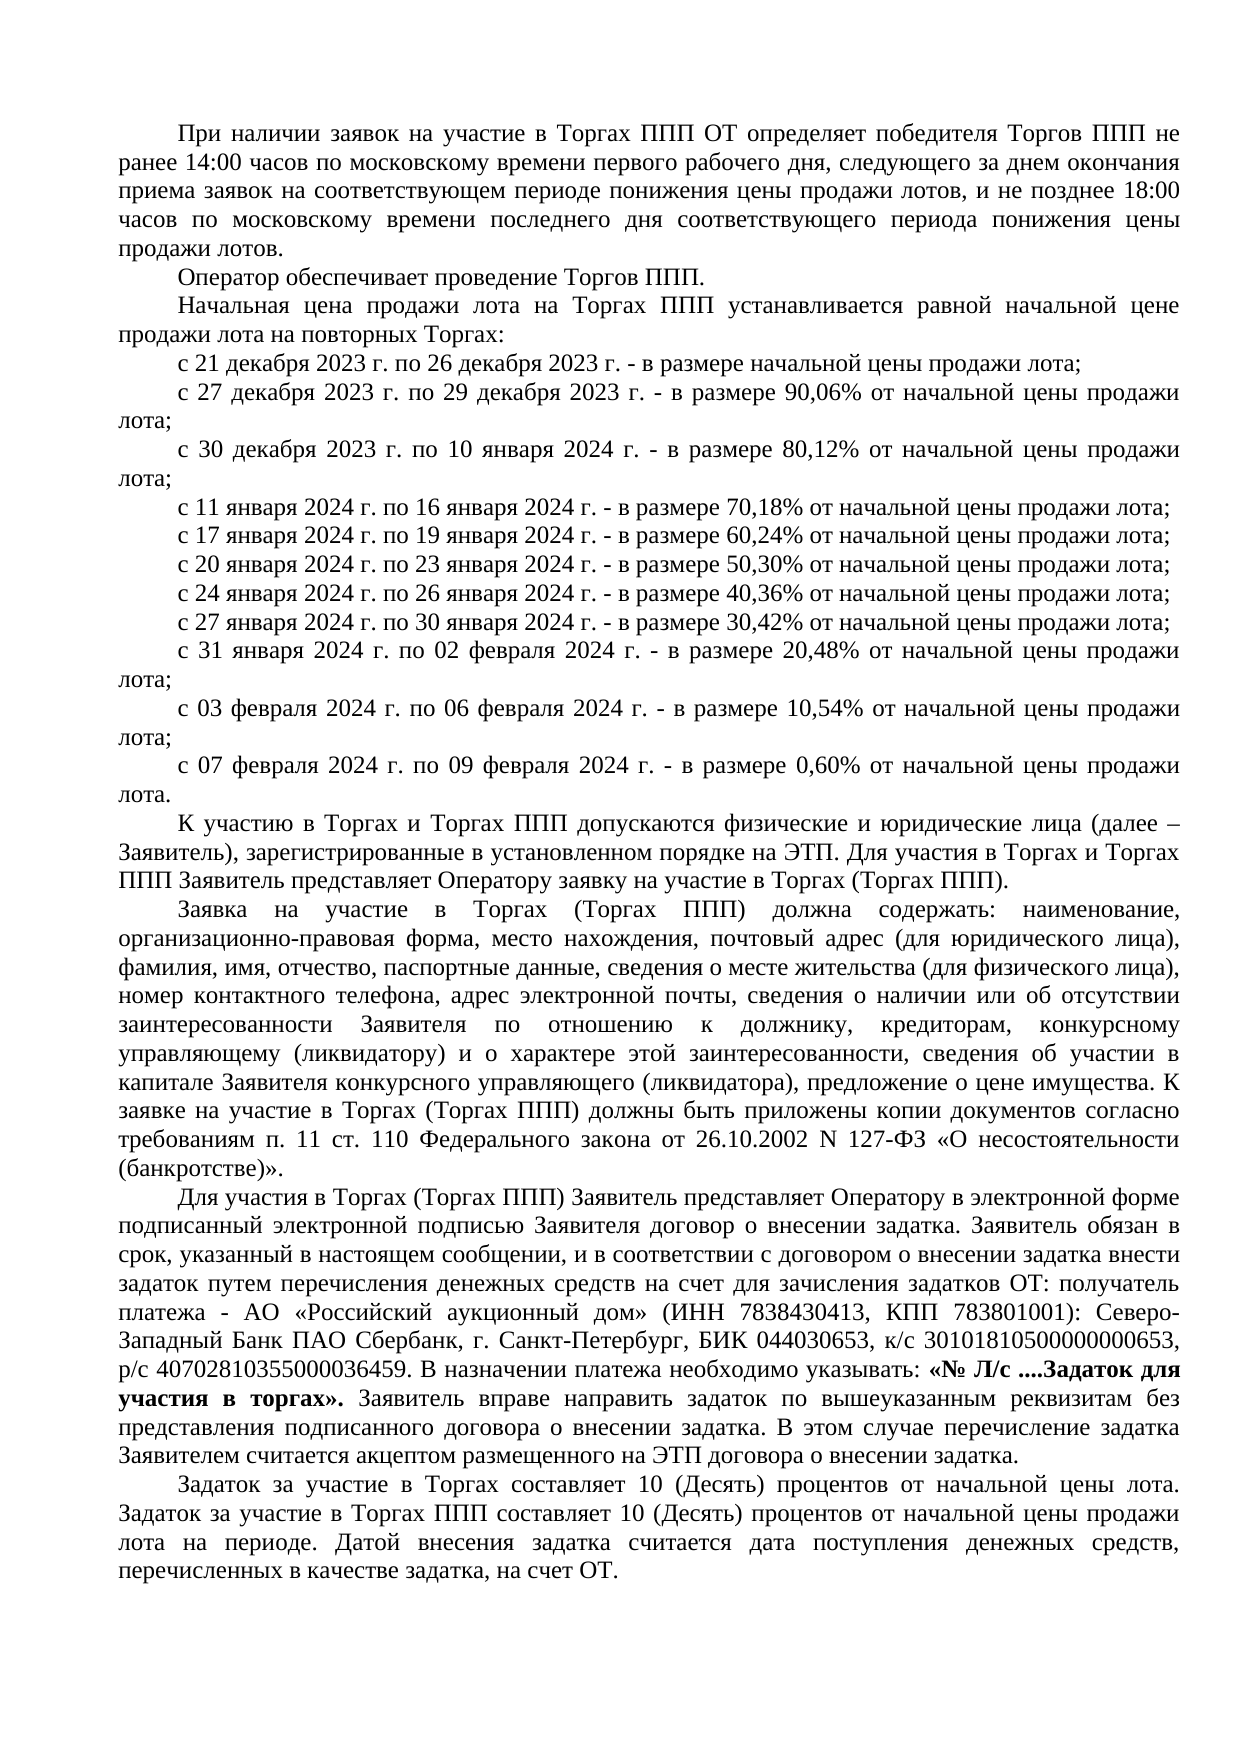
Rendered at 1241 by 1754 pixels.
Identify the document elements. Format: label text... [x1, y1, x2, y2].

text с 07 февраля 2024 г. по 09 февраля 2024 г. - в размере 0,60% от начальной цены продажи лота. [118, 751, 1181, 808]
text с 03 февраля 2024 г. по 06 февраля 2024 г. - в размере 10,54% от начальной цены продажи лота; [118, 693, 1181, 751]
text с 31 января 2024 г. по 02 февраля 2024 г. - в размере 20,48% от начальной цены продажи лота; [118, 636, 1181, 693]
text с 20 января 2024 г. по 23 января 2024 г. - в размере 50,30% от начальной цены продажи лота; [118, 549, 1181, 578]
text При наличии заявок на участие в Торгах ППП ОТ определяет победителя Торгов ППП не ранее 14:00 часов по московскому времени первого рабочего дня, следующего за днем окончания приема заявок на соответствующем периоде понижения цены продажи лотов, и не позднее 18:00 часов по московскому времени последнего дня соответствующего периода понижения цены продажи лотов. [118, 118, 1181, 262]
text с 27 декабря 2023 г. по 29 декабря 2023 г. - в размере 90,06% от начальной цены продажи лота; [118, 377, 1181, 434]
text Для участия в Торгах (Торгах ППП) Заявитель представляет Оператору в электронной форме подписанный электронной подписью Заявителя договор о внесении задатка. Заявитель обязан в срок, указанный в настоящем сообщении, и в соответствии с договором о внесении задатка внести задаток путем перечисления денежных средств на счет для зачисления задатков ОТ: получатель платежа - АО «Российский аукционный дом» (ИНН 7838430413, КПП 783801001): Северо-Западный Банк ПАО Сбербанк, г. Санкт-Петербург, БИК 044030653, к/с 30101810500000000653, р/с 40702810355000036459. В назначении платежа необходимо указывать: «№ Л/с ....Задаток для участия в торгах». Заявитель вправе направить задаток по вышеуказанным реквизитам без представления подписанного договора о внесении задатка. В этом случае перечисление задатка Заявителем считается акцептом размещенного на ЭТП договора о внесении задатка. [118, 1182, 1181, 1469]
text с 24 января 2024 г. по 26 января 2024 г. - в размере 40,36% от начальной цены продажи лота; [118, 578, 1181, 607]
text с 27 января 2024 г. по 30 января 2024 г. - в размере 30,42% от начальной цены продажи лота; [118, 607, 1181, 636]
text с 30 декабря 2023 г. по 10 января 2024 г. - в размере 80,12% от начальной цены продажи лота; [118, 434, 1181, 492]
text Задаток за участие в Торгах составляет 10 (Десять) процентов от начальной цены лота. Задаток за участие в Торгах ППП составляет 10 (Десять) процентов от начальной цены продажи лота на периоде. Датой внесения задатка считается дата поступления денежных средств, перечисленных в качестве задатка, на счет ОТ. [118, 1469, 1181, 1584]
text Оператор обеспечивает проведение Торгов ППП. [118, 262, 1181, 291]
text Заявка на участие в Торгах (Торгах ППП) должна содержать: наименование, организационно-правовая форма, место нахождения, почтовый адрес (для юридического лица), фамилия, имя, отчество, паспортные данные, сведения о месте жительства (для физического лица), номер контактного телефона, адрес электронной почты, сведения о наличии или об отсутствии заинтересованности Заявителя по отношению к должнику, кредиторам, конкурсному управляющему (ликвидатору) и о характере этой заинтересованности, сведения об участии в капитале Заявителя конкурсного управляющего (ликвидатора), предложение о цене имущества. К заявке на участие в Торгах (Торгах ППП) должны быть приложены копии документов согласно требованиям п. 11 ст. 110 Федерального закона от 26.10.2002 N 127-ФЗ «О несостоятельности (банкротстве)». [118, 894, 1181, 1182]
text К участию в Торгах и Торгах ППП допускаются физические и юридические лица (далее – Заявитель), зарегистрированные в установленном порядке на ЭТП. Для участия в Торгах и Торгах ППП Заявитель представляет Оператору заявку на участие в Торгах (Торгах ППП). [118, 808, 1181, 894]
text Начальная цена продажи лота на Торгах ППП устанавливается равной начальной цене продажи лота на повторных Торгах: [118, 291, 1181, 348]
text с 11 января 2024 г. по 16 января 2024 г. - в размере 70,18% от начальной цены продажи лота; [118, 492, 1181, 521]
text с 17 января 2024 г. по 19 января 2024 г. - в размере 60,24% от начальной цены продажи лота; [118, 521, 1181, 549]
text с 21 декабря 2023 г. по 26 декабря 2023 г. - в размере начальной цены продажи лота; [118, 348, 1181, 377]
